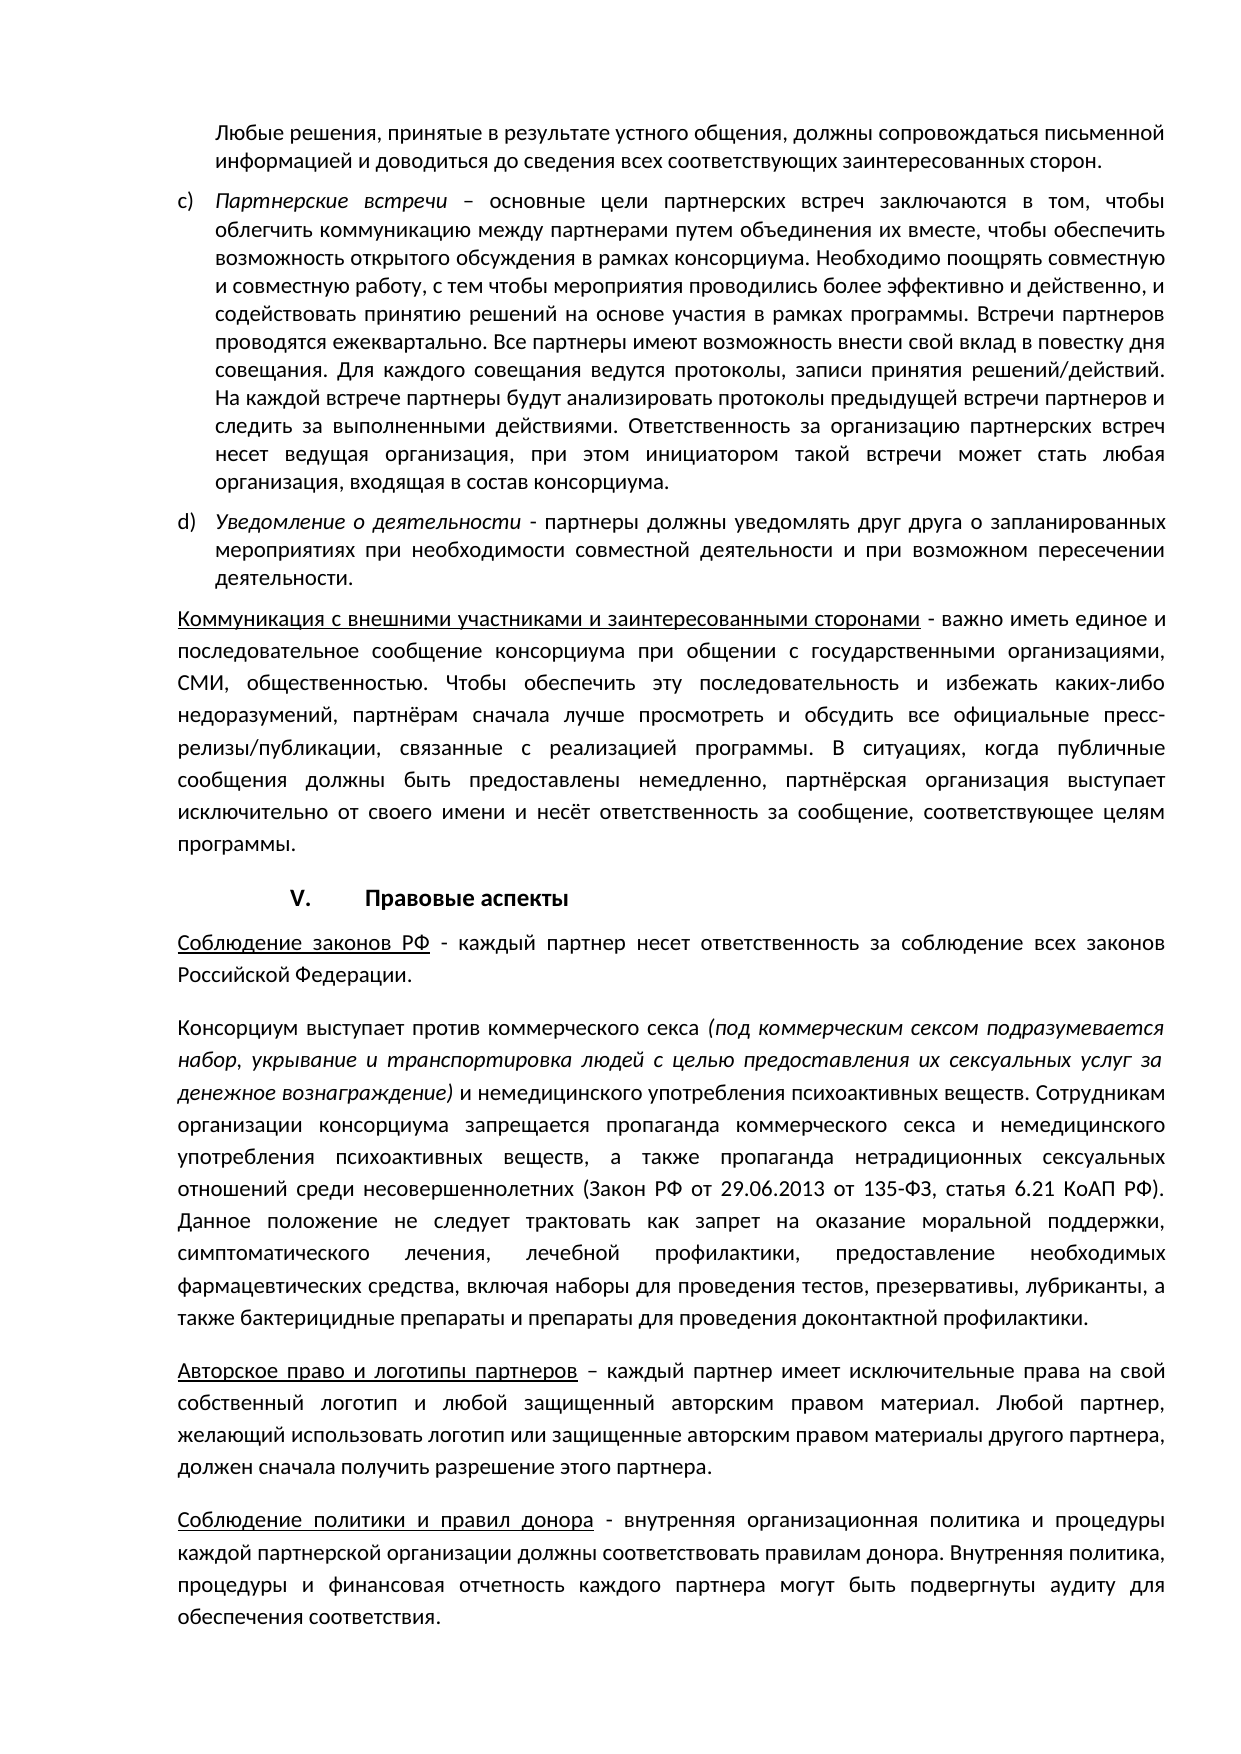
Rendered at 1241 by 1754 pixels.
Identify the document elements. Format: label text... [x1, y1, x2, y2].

text Соблюдение политики и правил донора - внутренняя организационная политика и процедуры каждой партнерской организации должны соответствовать правилам донора. Внутренняя политика, процедуры и финансовая отчетность каждого партнера могут быть подвергнуты аудиту для обеспечения соответствия. [177, 1506, 1167, 1630]
list Уведомление о деятельности - партнеры должны уведомлять друг друга о запланированных мероприятиях при необходимости совместной деятельности и при возможном пересечении деятельности. [177, 507, 1167, 591]
text Авторское право и логотипы партнеров – каждый партнер имеет исключительные права на свой собственный логотип и любой защищенный авторским правом материал. Любой партнер, желающий использовать логотип или защищенные авторским правом материалы другого партнера, должен сначала получить разрешение этого партнера. [177, 1356, 1167, 1481]
list Партнерские встречи – основные цели партнерских встреч заключаются в том, чтобы облегчить коммуникацию между партнерами путем объединения их вместе, чтобы обеспечить возможность открытого обсуждения в рамках консорциума. Необходимо поощрять совместную и совместную работу, с тем чтобы мероприятия проводились более эффективно и действенно, и содействовать принятию решений на основе участия в рамках программы. Встречи партнеров проводятся ежеквартально. Все партнеры имеют возможность внести свой вклад в повестку дня совещания. Для каждого совещания ведутся протоколы, записи принятия решений/действий. На каждой встрече партнеры будут анализировать протоколы предыдущей встречи партнеров и следить за выполненными действиями. Ответственность за организацию партнерских встреч несет ведущая организация, при этом инициатором такой встречи может стать любая организация, входящая в состав консорциума. [177, 187, 1167, 495]
text Коммуникация с внешними участниками и заинтересованными сторонами - важно иметь единое и последовательное сообщение консорциума при общении с государственными организациями, СМИ, общественностью. Чтобы обеспечить эту последовательность и избежать каких-либо недоразумений, партнёрам сначала лучше просмотреть и обсудить все официальные пресс-релизы/публикации, связанные с реализацией программы. В ситуациях, когда публичные сообщения должны быть предоставлены немедленно, партнёрская организация выступает исключительно от своего имени и несёт ответственность за сообщение, соответствующее целям программы. [177, 604, 1167, 857]
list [177, 118, 1167, 174]
text Соблюдение законов РФ - каждый партнер несет ответственность за соблюдение всех законов Российской Федерации. [177, 928, 1167, 988]
list Правовые аспекты [290, 882, 1167, 913]
text Консорциум выступает против коммерческого секса (под коммерческим сексом подразумевается набор, укрывание и транспортировка людей с целью предоставления их сексуальных услуг за денежное вознаграждение) и немедицинского употребления психоактивных веществ. Сотрудникам организации консорциума запрещается пропаганда коммерческого секса и немедицинского употребления психоактивных веществ, а также пропаганда нетрадиционных сексуальных отношений среди несовершеннолетних (Закон РФ от 29.06.2013 от 135-ФЗ, статья 6.21 КоАП РФ). Данное положение не следует трактовать как запрет на оказание моральной поддержки, симптоматического лечения, лечебной профилактики, предоставление необходимых фармацевтических средства, включая наборы для проведения тестов, презервативы, лубриканты, а также бактерицидные препараты и препараты для проведения доконтактной профилактики. [177, 1013, 1167, 1331]
